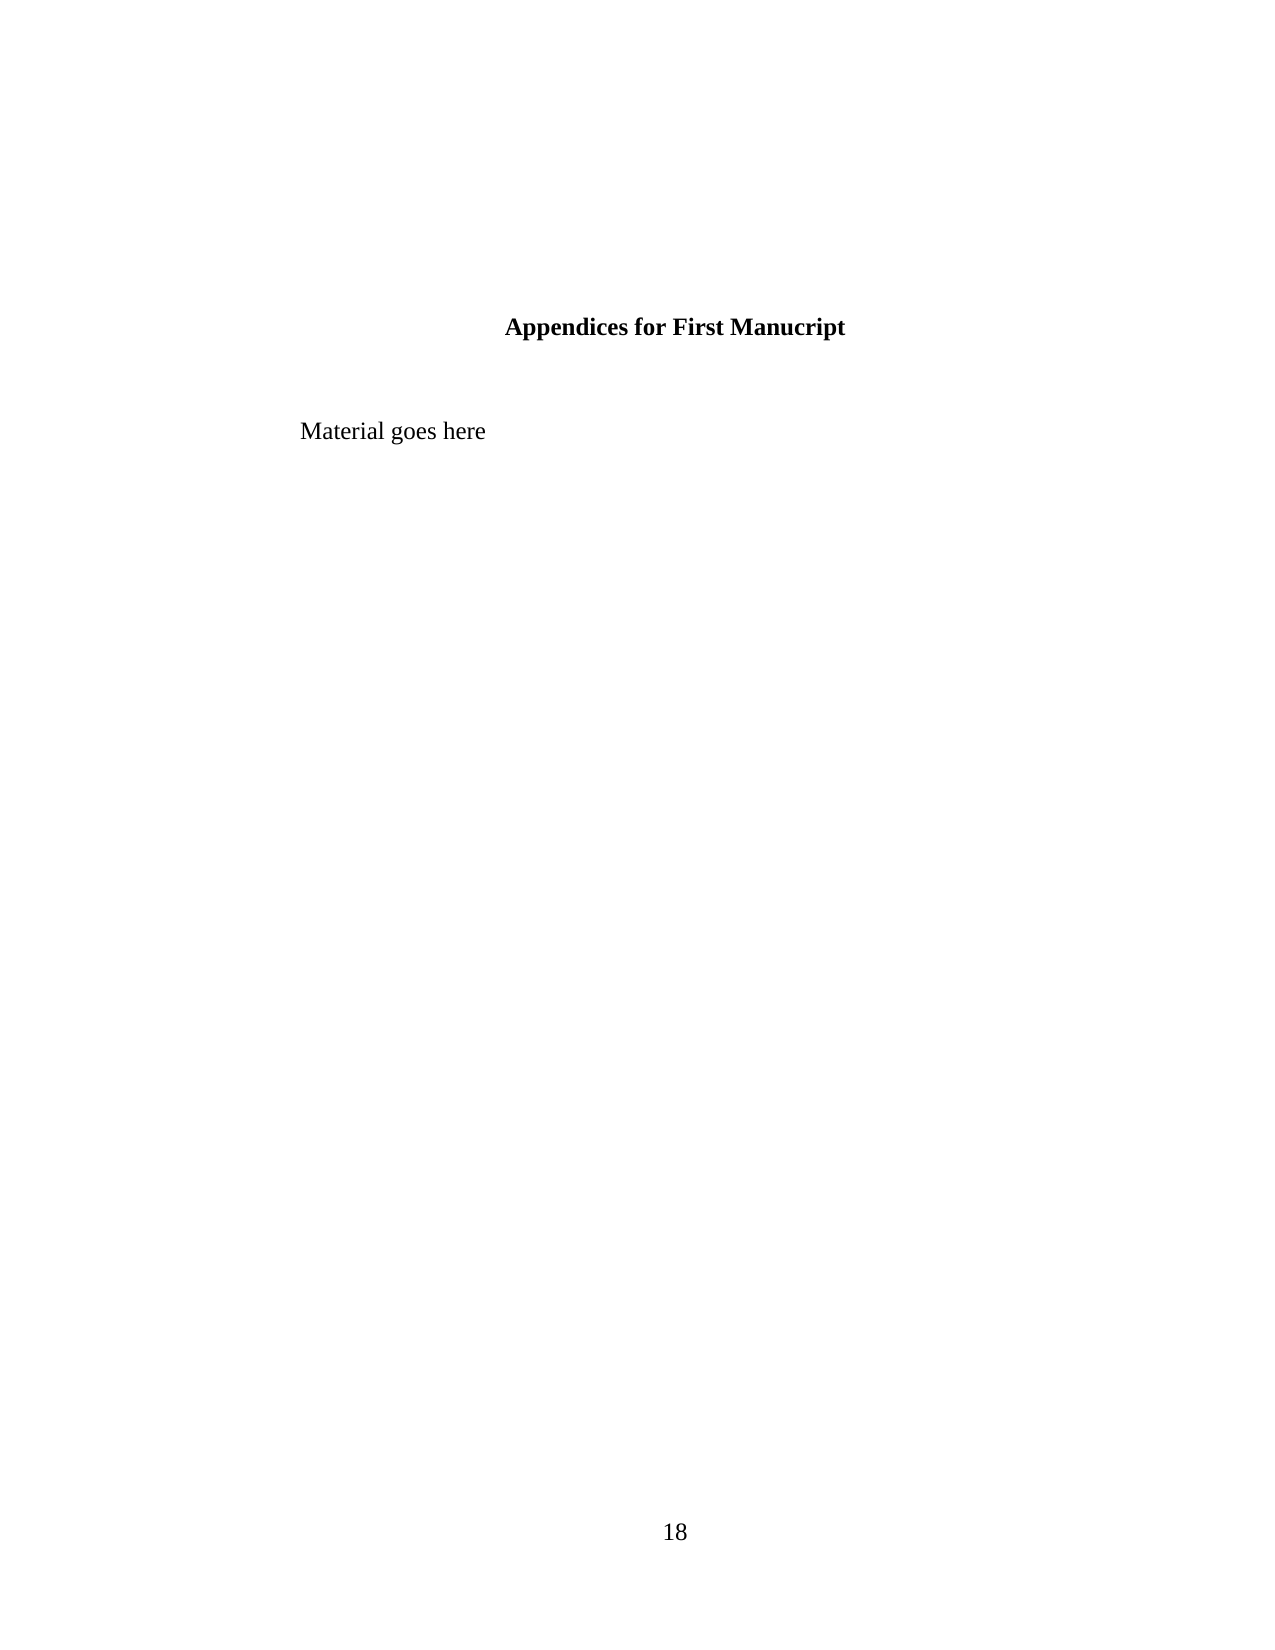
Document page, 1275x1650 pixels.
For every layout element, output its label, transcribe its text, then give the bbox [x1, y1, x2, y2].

subtitle Appendices for First Manucript [225, 312, 1125, 341]
text Material goes here [225, 416, 1125, 445]
